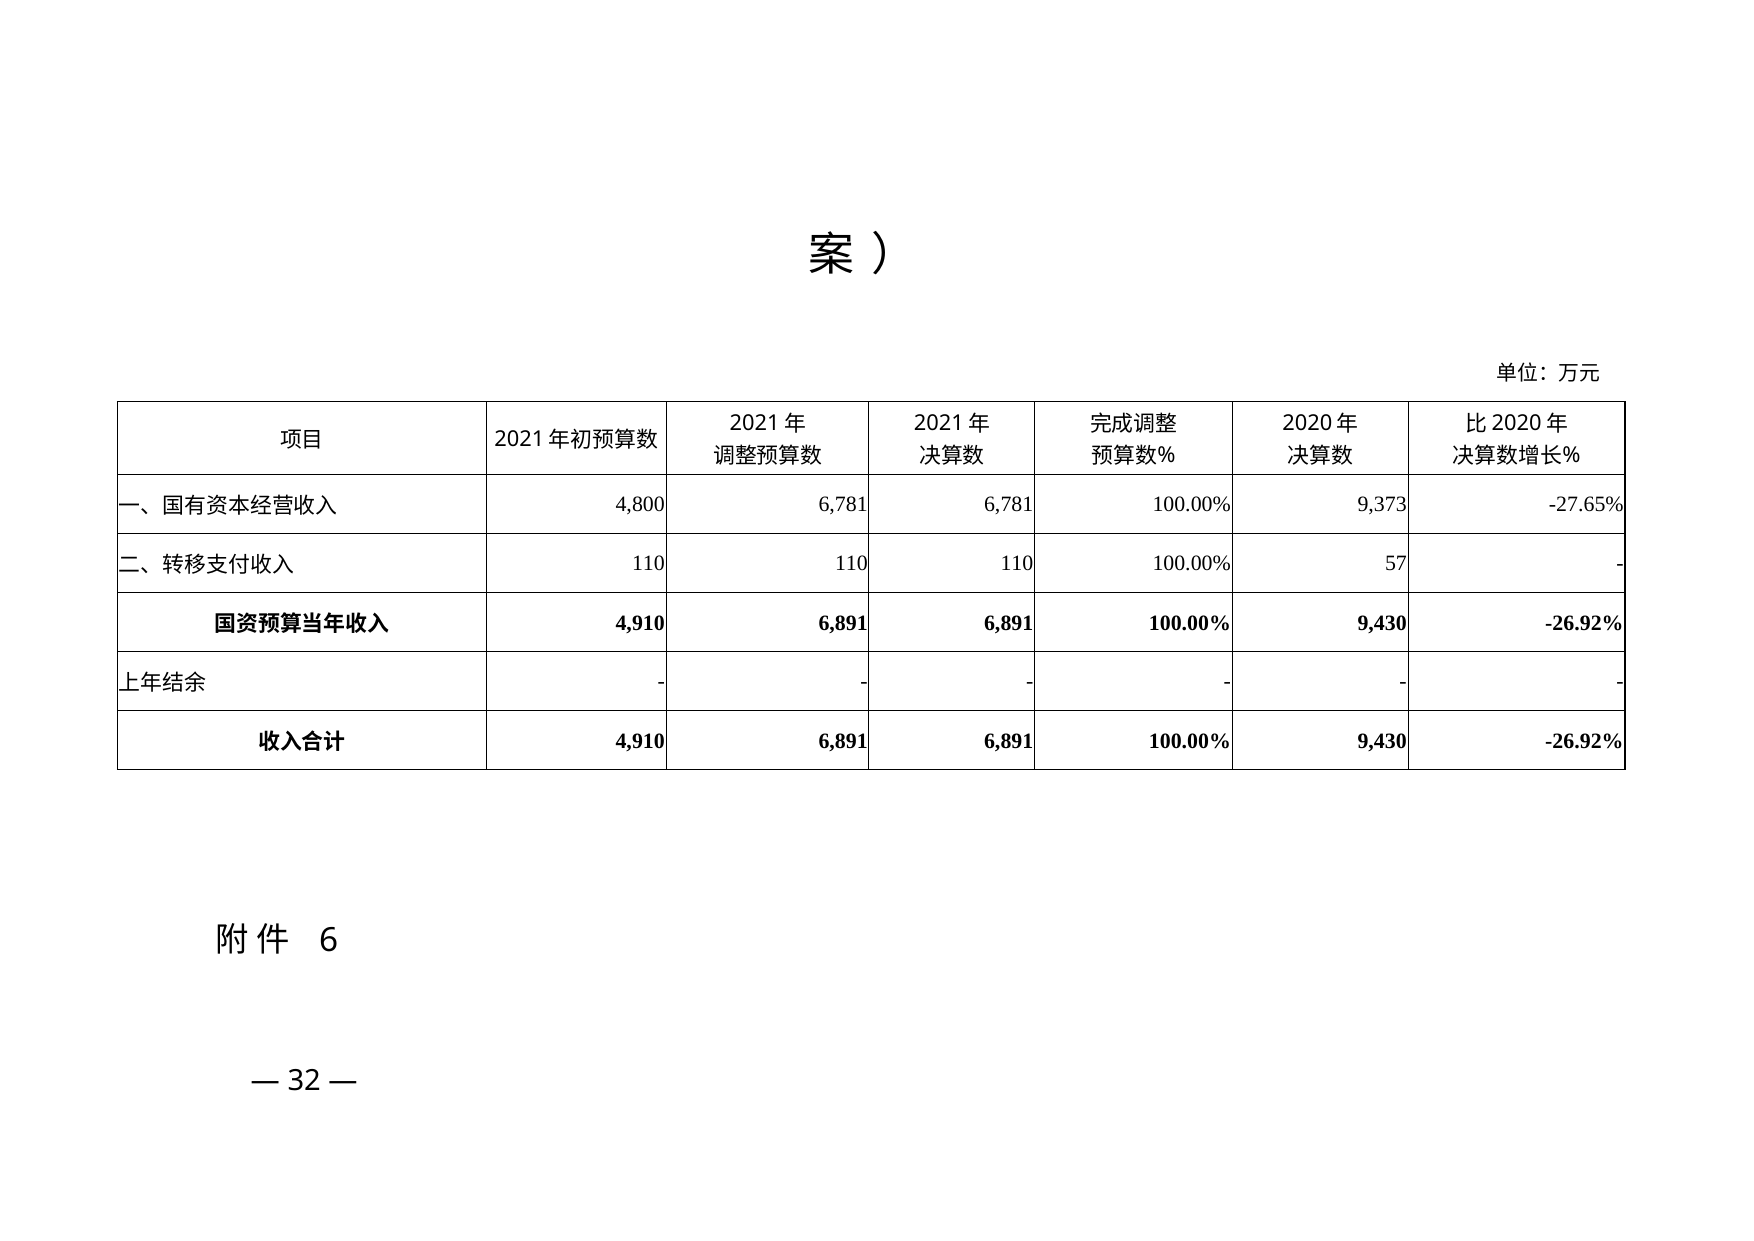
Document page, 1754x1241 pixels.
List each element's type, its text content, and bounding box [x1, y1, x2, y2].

table_cell 6,781 [869, 475, 1034, 533]
table_header 完成调整 预算数% [1035, 402, 1232, 474]
table_cell 100.00% [1035, 711, 1232, 769]
table_cell 9,430 [1233, 711, 1408, 769]
table_cell 110 [667, 534, 868, 592]
table_cell 4,800 [487, 475, 666, 533]
table_cell 一、国有资本经营收入 [118, 475, 486, 533]
table_cell 110 [869, 534, 1034, 592]
text 附件6 [132, 907, 1527, 967]
table_cell 100.00% [1035, 534, 1232, 592]
table_cell 上年结余 [118, 652, 486, 710]
table_cell 100.00% [1035, 593, 1232, 651]
table_cell -26.92% [1409, 593, 1624, 651]
table_cell 6,891 [869, 711, 1034, 769]
table_cell - [487, 652, 666, 710]
table_cell - [1233, 652, 1408, 710]
table_cell 国资预算当年收入 [118, 593, 486, 651]
table_header 项目 [118, 402, 486, 474]
table_cell 6,891 [667, 593, 868, 651]
table_cell 4,910 [487, 711, 666, 769]
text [215, 190, 1527, 310]
table_cell 110 [487, 534, 666, 592]
table_header 比2020年 决算数增长% [1409, 402, 1624, 474]
table_header 2021年 调整预算数 [667, 402, 868, 474]
table_cell 6,891 [667, 711, 868, 769]
table_cell 6,891 [869, 593, 1034, 651]
table_cell 9,430 [1233, 593, 1408, 651]
table_cell - [1035, 652, 1232, 710]
table_cell 57 [1233, 534, 1408, 592]
table_cell 6,781 [667, 475, 868, 533]
table_cell - [1409, 652, 1624, 710]
table_cell - [667, 652, 868, 710]
table_cell 收入合计 [118, 711, 486, 769]
table_header 2020年 决算数 [1233, 402, 1408, 474]
table_cell - [869, 652, 1034, 710]
table_cell -27.65% [1409, 475, 1624, 533]
text 单位：万元 [215, 341, 1600, 401]
table_cell 100.00% [1035, 475, 1232, 533]
table_cell 9,373 [1233, 475, 1408, 533]
table_cell 4,910 [487, 593, 666, 651]
table_header 2021年 决算数 [869, 402, 1034, 474]
table_cell 二、转移支付收入 [118, 534, 486, 592]
table_cell - [1409, 534, 1624, 592]
table_cell -26.92% [1409, 711, 1624, 769]
table_header 2021年初预算数 [487, 402, 666, 474]
